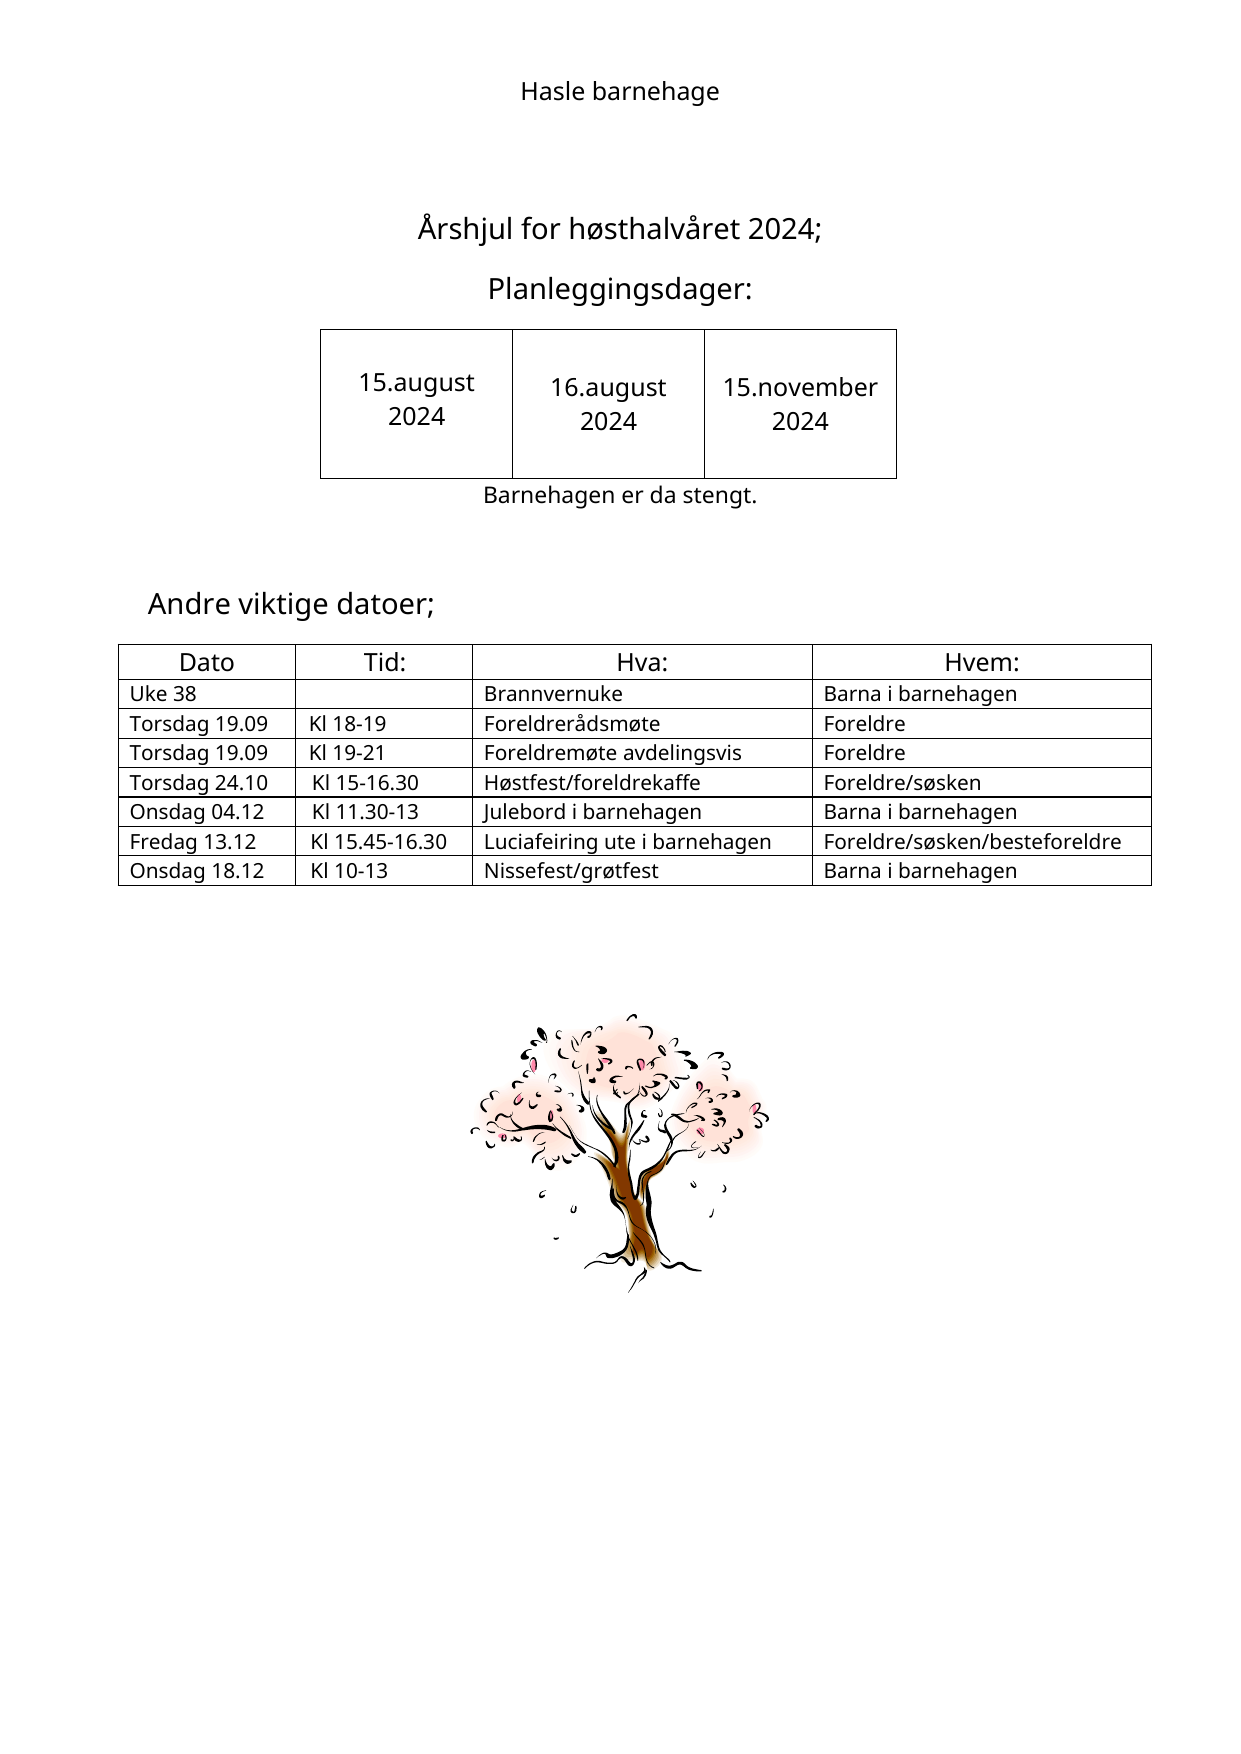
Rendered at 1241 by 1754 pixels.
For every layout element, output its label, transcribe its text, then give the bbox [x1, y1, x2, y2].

table_cell Onsdag 18.12 [119, 856, 295, 885]
table_cell Foreldremøte avdelingsvis [473, 739, 812, 767]
table_cell Foreldre/søsken/besteforeldre [813, 827, 1151, 855]
table_cell Kl 19-21 [296, 739, 472, 767]
table_cell Kl 18-19 [296, 709, 472, 737]
table_cell Onsdag 04.12 [119, 798, 295, 826]
table_cell Torsdag 19.09 [119, 739, 295, 767]
table_cell Torsdag 19.09 [119, 709, 295, 737]
text Barnehagen er da stengt. [148, 479, 1093, 510]
table_cell Foreldre/søsken [813, 768, 1151, 796]
table_cell Kl 11.30-13 [296, 798, 472, 826]
table_cell Brannvernuke [473, 680, 812, 708]
table_cell Høstfest/foreldrekaffe [473, 768, 812, 796]
table_cell Fredag 13.12 [119, 827, 295, 855]
table_header Tid: [296, 645, 472, 678]
table_header 15.november 2024 [705, 330, 896, 478]
text Andre viktige datoer; [148, 583, 1093, 623]
text Årshjul for høsthalvåret 2024; [148, 208, 1093, 248]
table_cell Luciafeiring ute i barnehagen [473, 827, 812, 855]
table_cell [296, 680, 472, 708]
table_cell Nissefest/grøtfest [473, 856, 812, 885]
table_cell Foreldre [813, 709, 1151, 737]
table_cell Julebord i barnehagen [473, 798, 812, 826]
table_cell Kl 15-16.30 [296, 768, 472, 796]
table_header Dato [119, 645, 295, 678]
table_header 15.august 2024 [321, 330, 512, 478]
table_header Hvem: [813, 645, 1151, 678]
table_cell Torsdag 24.10 [119, 768, 295, 796]
table_cell Barna i barnehagen [813, 798, 1151, 826]
text Planleggingsdager: [148, 269, 1093, 308]
table_cell Kl 10-13 [296, 856, 472, 885]
table_cell Kl 15.45-16.30 [296, 827, 472, 855]
table_cell Foreldre [813, 739, 1151, 767]
table_cell Barna i barnehagen [813, 680, 1151, 708]
table_header Hva: [473, 645, 812, 678]
table_header 16.august 2024 [513, 330, 704, 478]
table_cell Foreldrerådsmøte [473, 709, 812, 737]
table_cell Barna i barnehagen [813, 856, 1151, 885]
table_cell Uke 38 [119, 680, 295, 708]
